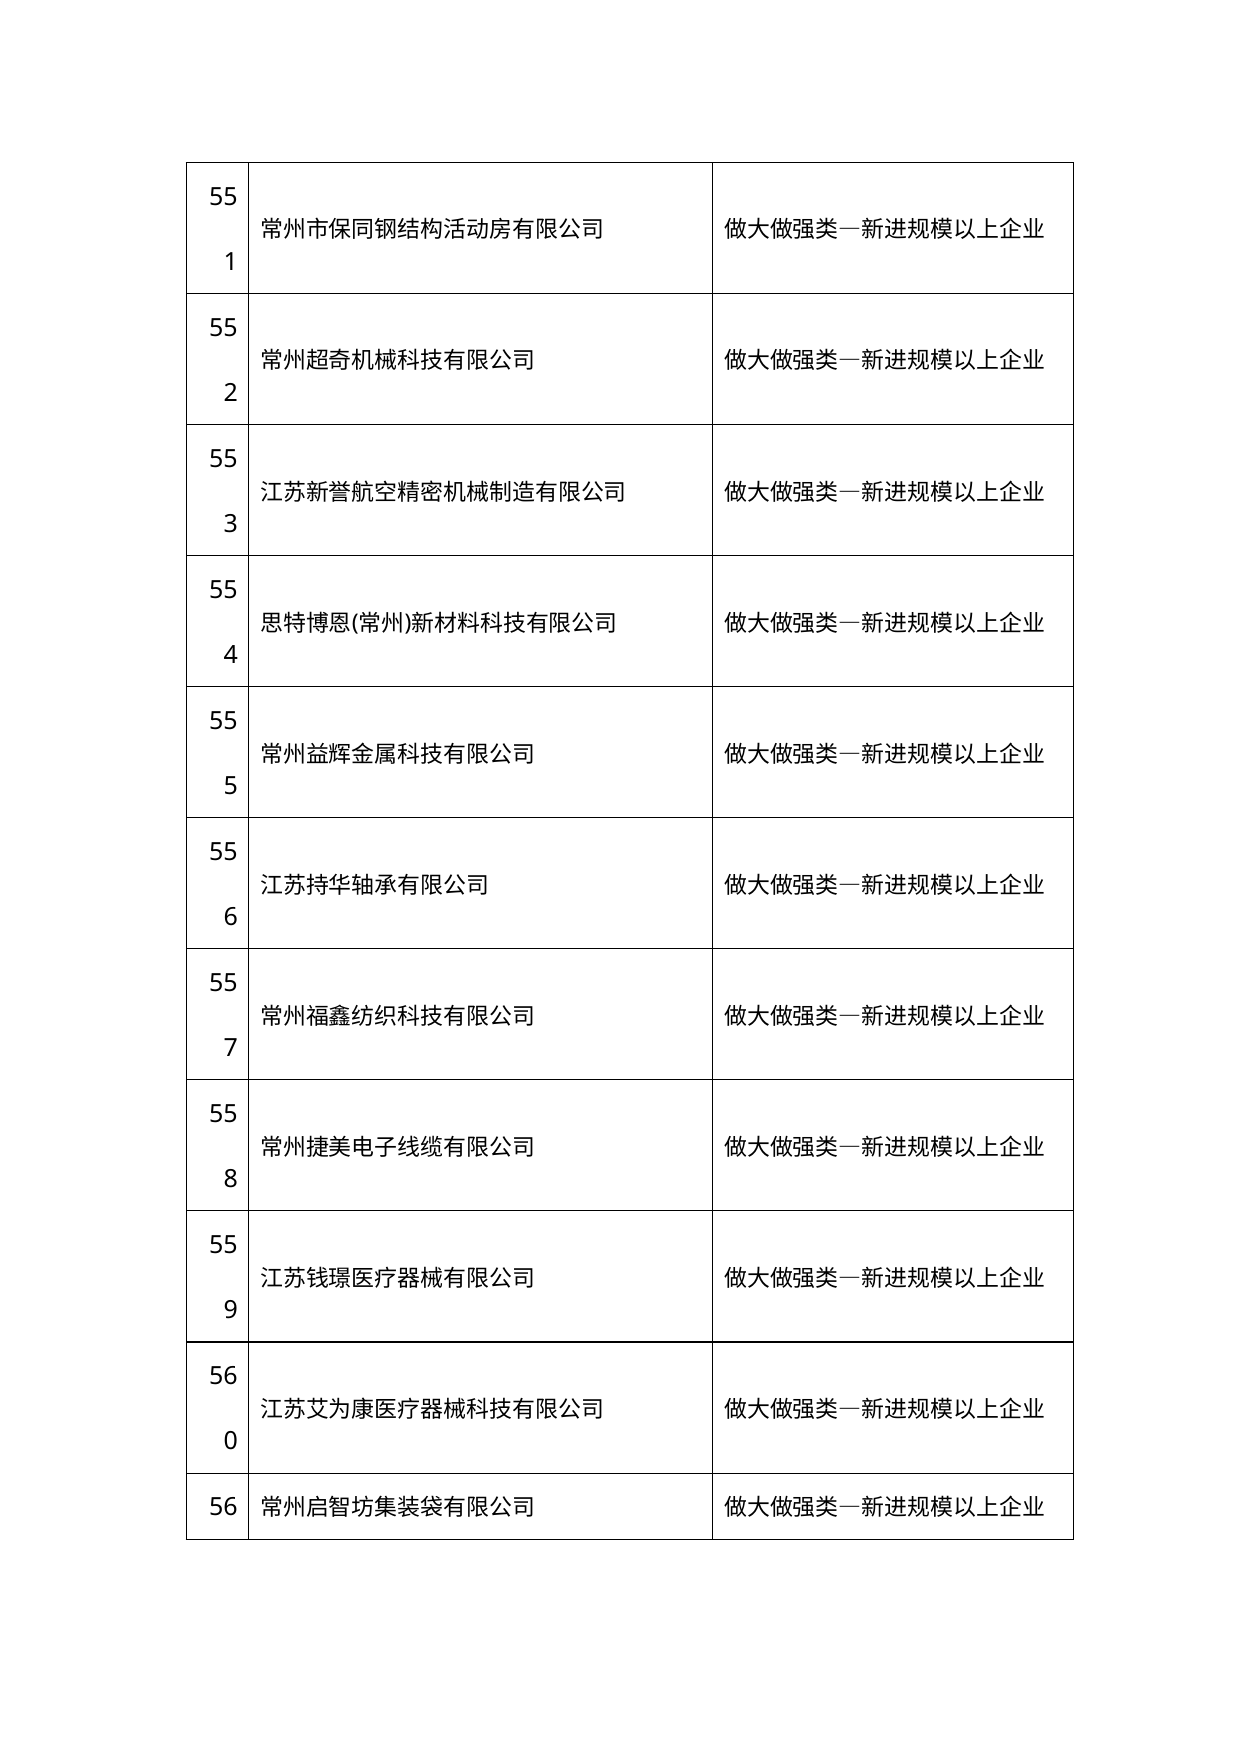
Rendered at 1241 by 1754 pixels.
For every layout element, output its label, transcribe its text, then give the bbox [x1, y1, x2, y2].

table_cell 江苏新誉航空精密机械制造有限公司 [249, 425, 712, 555]
table_cell 做大做强类—新进规模以上企业 [713, 687, 1073, 817]
table_cell 558 [187, 1080, 248, 1210]
table_cell 做大做强类—新进规模以上企业 [713, 818, 1073, 948]
table_cell 思特博恩(常州)新材料科技有限公司 [249, 556, 712, 686]
table_cell 559 [187, 1211, 248, 1341]
table_cell 555 [187, 687, 248, 817]
table_cell 常州捷美电子线缆有限公司 [249, 1080, 712, 1210]
table_cell 做大做强类—新进规模以上企业 [713, 425, 1073, 555]
table_cell 常州福鑫纺织科技有限公司 [249, 949, 712, 1079]
table_cell 560 [187, 1343, 248, 1472]
table_cell 做大做强类—新进规模以上企业 [713, 294, 1073, 424]
table_cell 做大做强类—新进规模以上企业 [713, 1080, 1073, 1210]
table_cell 554 [187, 556, 248, 686]
table_cell 常州市保同钢结构活动房有限公司 [249, 163, 712, 293]
table_cell 江苏钱璟医疗器械有限公司 [249, 1211, 712, 1341]
table_cell 常州启智坊集装袋有限公司 [249, 1474, 712, 1538]
table_cell 552 [187, 294, 248, 424]
table_cell 江苏持华轴承有限公司 [249, 818, 712, 948]
table_cell 551 [187, 163, 248, 293]
table_cell 做大做强类—新进规模以上企业 [713, 1211, 1073, 1341]
table_cell 做大做强类—新进规模以上企业 [713, 949, 1073, 1079]
table_cell 557 [187, 949, 248, 1079]
table_cell 做大做强类—新进规模以上企业 [713, 163, 1073, 293]
table_cell 561 [187, 1474, 248, 1538]
table_cell 江苏艾为康医疗器械科技有限公司 [249, 1343, 712, 1472]
table_cell 常州超奇机械科技有限公司 [249, 294, 712, 424]
table_cell 常州益辉金属科技有限公司 [249, 687, 712, 817]
table_cell 做大做强类—新进规模以上企业 [713, 1343, 1073, 1472]
table_cell 553 [187, 425, 248, 555]
table_cell 做大做强类—新进规模以上企业 [713, 556, 1073, 686]
table_cell 556 [187, 818, 248, 948]
table_cell 做大做强类—新进规模以上企业 [713, 1474, 1073, 1538]
